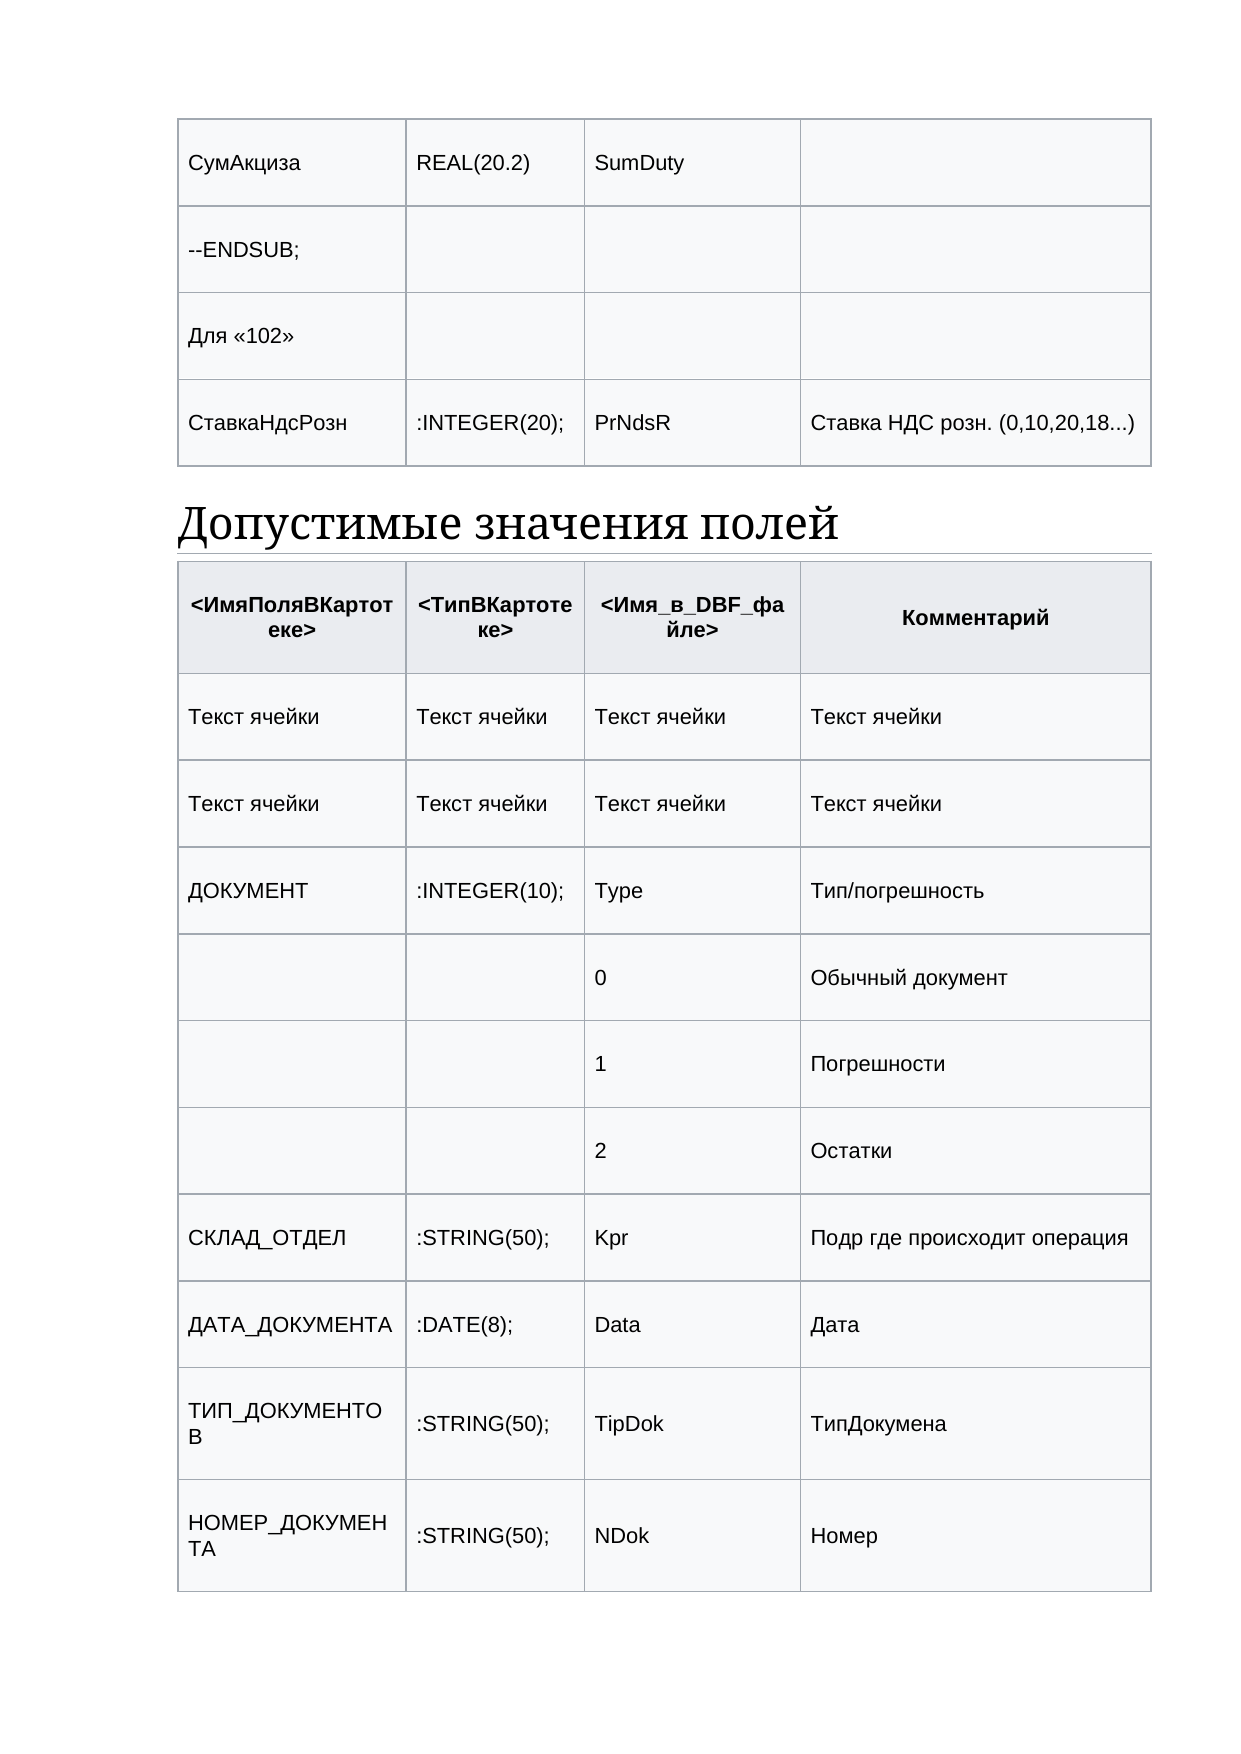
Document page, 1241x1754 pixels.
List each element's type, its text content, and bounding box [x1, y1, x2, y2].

table_cell [179, 1021, 405, 1106]
table_cell :INTEGER(10); [407, 848, 584, 933]
table_cell Обычный документ [801, 935, 1150, 1020]
table_cell [407, 293, 584, 378]
table_cell SumDuty [585, 120, 800, 205]
table_cell Остатки [801, 1108, 1150, 1193]
table_cell Type [585, 848, 800, 933]
table_header <Имя_в_DBF_файле> [585, 562, 800, 673]
table_cell [801, 293, 1150, 378]
table_cell NDok [585, 1480, 800, 1591]
table_cell ДОКУМЕНТ [179, 848, 405, 933]
table_cell ТИП_ДОКУМЕНТОВ [179, 1368, 405, 1479]
table_cell --ENDSUB; [179, 207, 405, 292]
table_cell Для «102» [179, 293, 405, 378]
table_cell ТипДокумена [801, 1368, 1150, 1479]
table_cell 0 [585, 935, 800, 1020]
table_header <ТипВКартотеке> [407, 562, 584, 673]
table_cell [407, 935, 584, 1020]
table_cell Data [585, 1282, 800, 1367]
table_cell Kpr [585, 1195, 800, 1280]
table_cell REAL(20.2) [407, 120, 584, 205]
table_cell Текст ячейки [801, 674, 1150, 759]
table_cell [585, 207, 800, 292]
table_cell СтавкаНдсРозн [179, 380, 405, 465]
table_cell Текст ячейки [407, 761, 584, 846]
table_cell СумАкциза [179, 120, 405, 205]
table_cell :STRING(50); [407, 1368, 584, 1479]
table_cell [407, 1108, 584, 1193]
table_cell СКЛАД_ОТДЕЛ [179, 1195, 405, 1280]
table_cell Номер [801, 1480, 1150, 1591]
table_cell Текст ячейки [585, 674, 800, 759]
table_cell [407, 207, 584, 292]
table_cell НОМЕР_ДОКУМЕНТА [179, 1480, 405, 1591]
table_cell Подр где происходит операция [801, 1195, 1150, 1280]
table_cell :STRING(50); [407, 1480, 584, 1591]
table_cell ДАТА_ДОКУМЕНТА [179, 1282, 405, 1367]
table_cell :STRING(50); [407, 1195, 584, 1280]
table_cell [801, 207, 1150, 292]
table_cell 1 [585, 1021, 800, 1106]
table_cell [407, 1021, 584, 1106]
table_cell :INTEGER(20); [407, 380, 584, 465]
table_cell [179, 1108, 405, 1193]
table_cell 2 [585, 1108, 800, 1193]
table_cell [801, 120, 1150, 205]
table_cell Дата [801, 1282, 1150, 1367]
text Допустимые значения полей [177, 492, 1152, 553]
table_cell Текст ячейки [585, 761, 800, 846]
table_cell Тип/погрешность [801, 848, 1150, 933]
table_cell :DATE(8); [407, 1282, 584, 1367]
table_cell Текст ячейки [179, 761, 405, 846]
table_cell Погрешности [801, 1021, 1150, 1106]
table_cell Текст ячейки [179, 674, 405, 759]
table_cell Ставка НДС розн. (0,10,20,18...) [801, 380, 1150, 465]
table_header Комментарий [801, 562, 1150, 673]
table_cell [585, 293, 800, 378]
table_cell Текст ячейки [407, 674, 584, 759]
table_cell TipDok [585, 1368, 800, 1479]
table_header <ИмяПоляВКартотеке> [179, 562, 405, 673]
table_cell Текст ячейки [801, 761, 1150, 846]
table_cell [179, 935, 405, 1020]
table_cell PrNdsR [585, 380, 800, 465]
